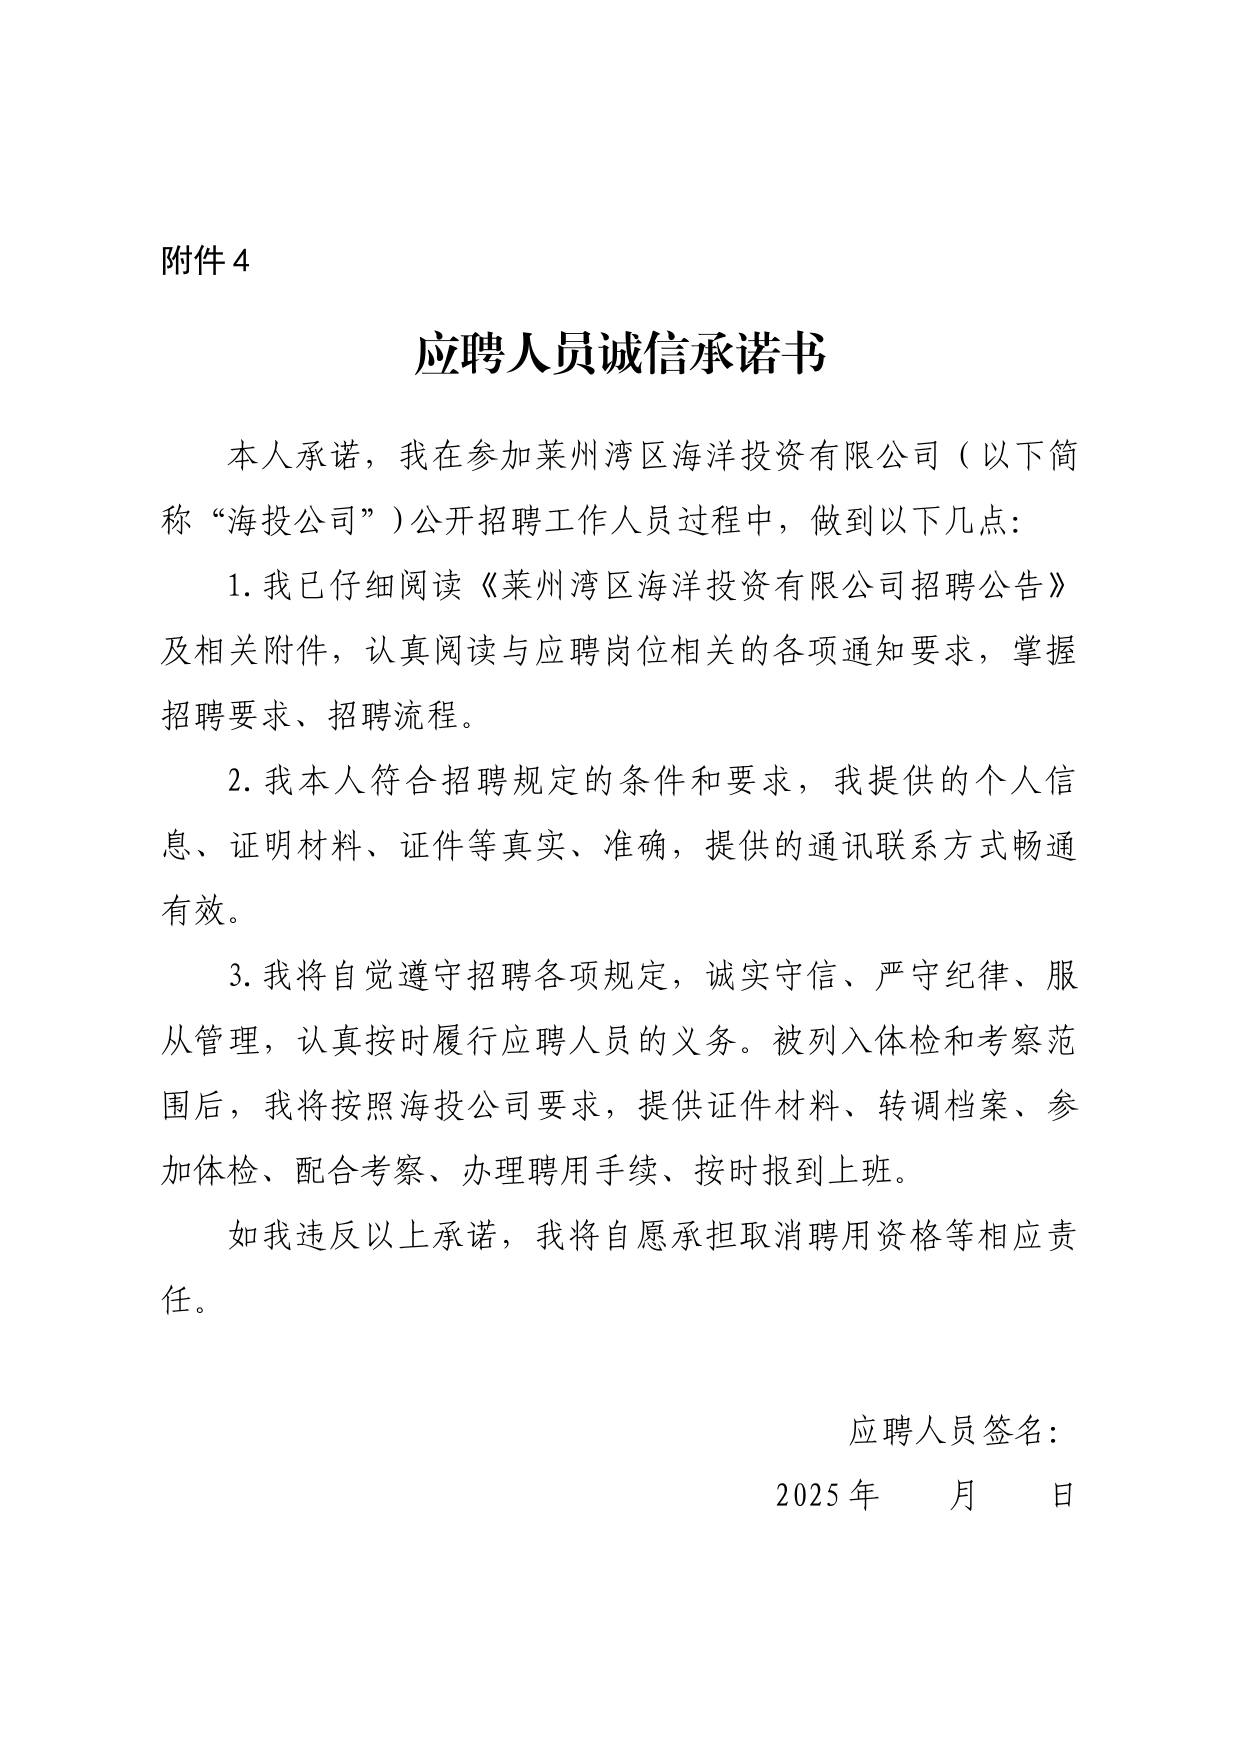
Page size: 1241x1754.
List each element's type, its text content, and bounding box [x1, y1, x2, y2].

text 附件4 [159, 226, 1081, 291]
text 本人承诺，我在参加莱州湾区海洋投资有限公司（以下简称“海投公司”)公开招聘工作人员过程中，做到以下几点： [159, 421, 1081, 551]
text 1.我已仔细阅读《莱州湾区海洋投资有限公司招聘公告》及相关附件，认真阅读与应聘岗位相关的各项通知要求，掌握招聘要求、招聘流程。 [159, 551, 1081, 746]
text 应聘人员诚信承诺书 [159, 323, 1081, 388]
text 2025年 月 日 [159, 1461, 1081, 1526]
text 3.我将自觉遵守招聘各项规定，诚实守信、严守纪律、服从管理，认真按时履行应聘人员的义务。被列入体检和考察范围后，我将按照海投公司要求，提供证件材料、转调档案、参加体检、配合考察、办理聘用手续、按时报到上班。 [159, 941, 1081, 1201]
text 如我违反以上承诺，我将自愿承担取消聘用资格等相应责任。 [159, 1201, 1081, 1331]
text 2.我本人符合招聘规定的条件和要求，我提供的个人信息、证明材料、证件等真实、准确，提供的通讯联系方式畅通有效。 [159, 746, 1081, 941]
text 应聘人员签名： [159, 1396, 1081, 1461]
